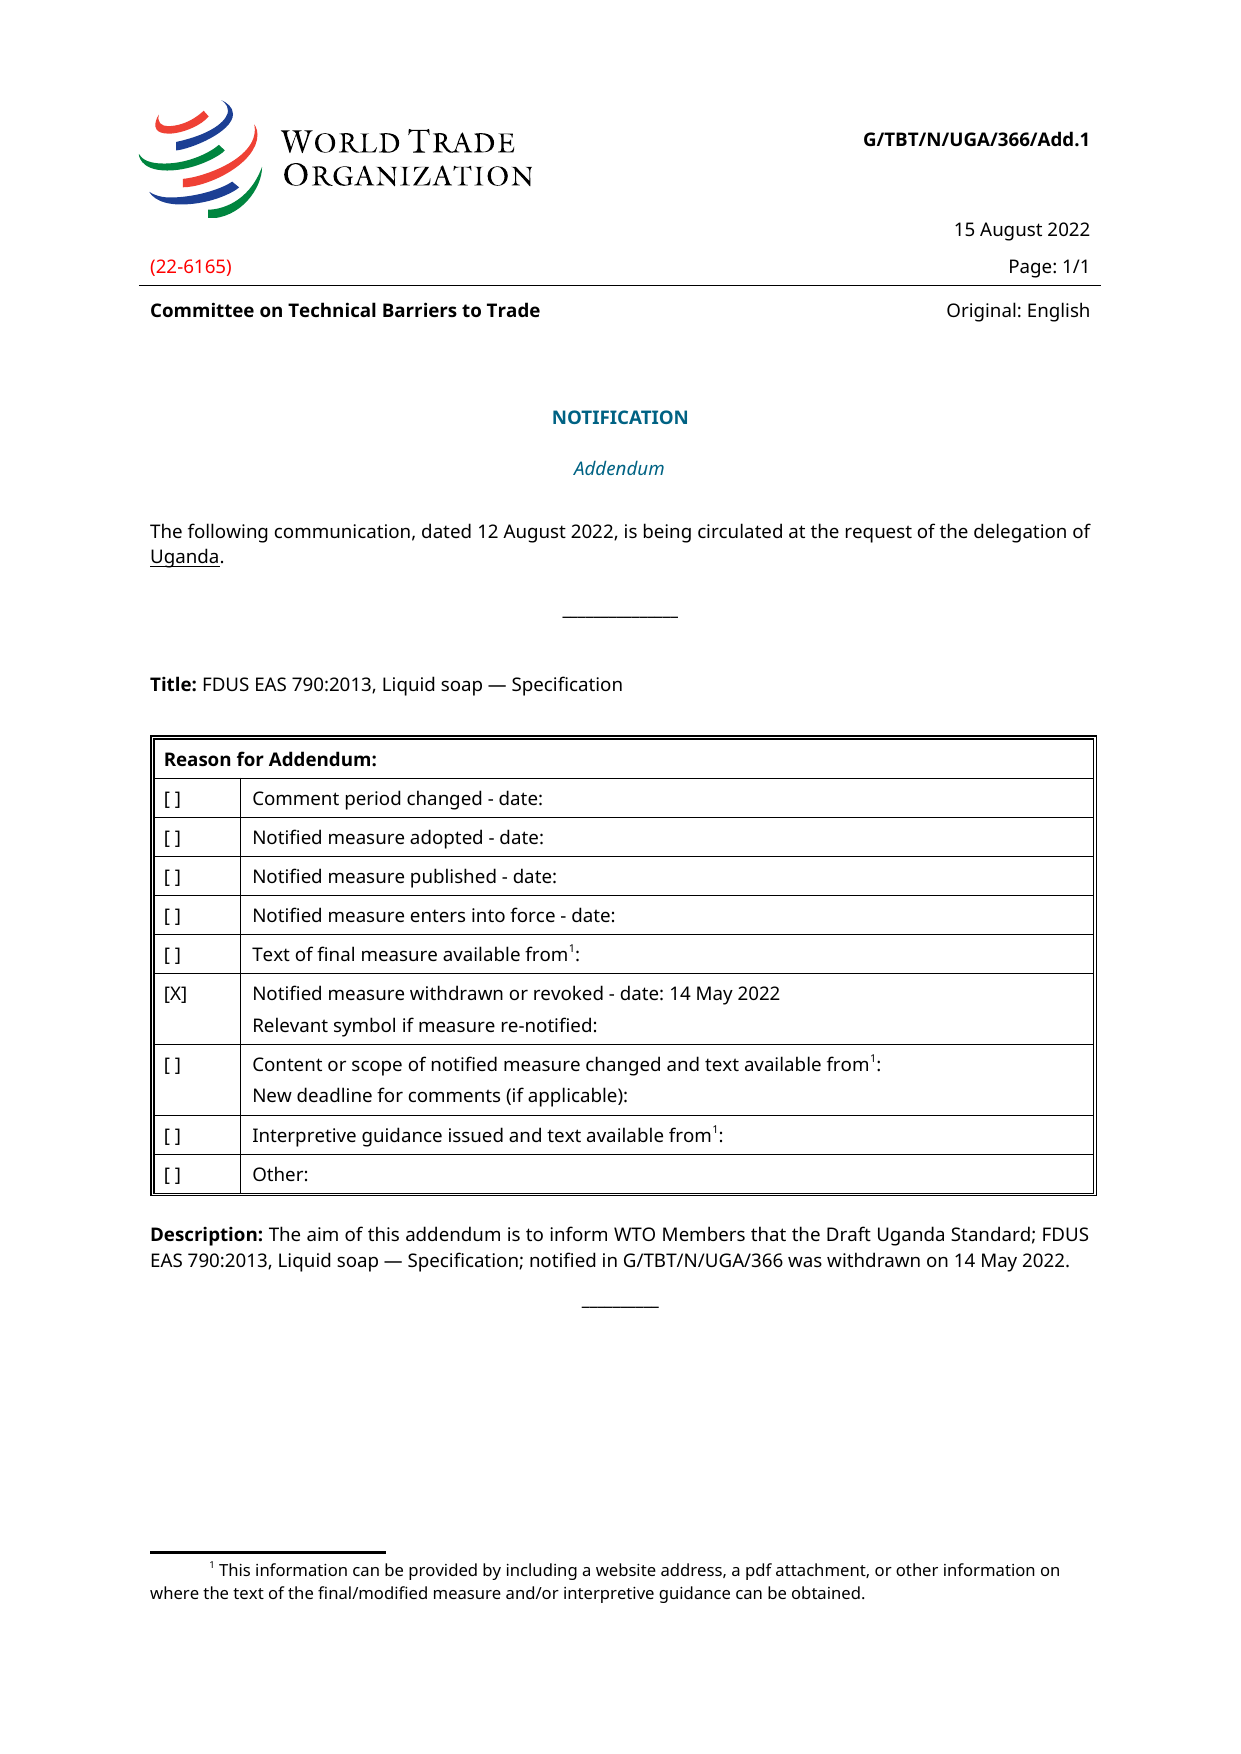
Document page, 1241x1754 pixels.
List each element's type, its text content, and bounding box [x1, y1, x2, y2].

table_cell [ ] [155, 1045, 240, 1114]
table_cell Notified measure adopted - date: [241, 818, 1093, 856]
table_cell Notified measure enters into force - date: [241, 896, 1093, 934]
text Description: The aim of this addendum is to inform WTO Members that the Draft Uganda Standard; FDUS EAS 790:2013, Liquid soap — Specification; notified in G/TBT/N/UGA/366 was withdrawn on 14 May 2022. [150, 1221, 1090, 1272]
title NOTIFICATION [150, 405, 1090, 430]
table_cell [ ] [155, 896, 240, 934]
table_header Reason for Addendum: [155, 740, 1093, 778]
table_cell [X] [155, 974, 240, 1044]
table_cell Interpretive guidance issued and text available from1: [241, 1116, 1093, 1154]
table_cell [ ] [155, 818, 240, 856]
table_cell Other: [241, 1155, 1093, 1193]
table_cell Notified measure withdrawn or revoked - date: 14 May 2022 Relevant symbol if measure re-notified: [241, 974, 1093, 1044]
text __________ [150, 1285, 1090, 1310]
table_cell Content or scope of notified measure changed and text available from1: New deadline for comments (if applicable): [241, 1045, 1093, 1114]
table_cell [ ] [155, 779, 240, 817]
title Addendum [150, 455, 1090, 481]
text Title: FDUS EAS 790:2013, Liquid soap — Specification [150, 671, 1090, 697]
table_cell Comment period changed - date: [241, 779, 1093, 817]
table_cell [ ] [155, 1155, 240, 1193]
table_cell [ ] [155, 935, 240, 973]
text _______________ [150, 595, 1090, 620]
table_cell Text of final measure available from: [241, 935, 1093, 973]
table_cell [ ] [155, 1116, 240, 1154]
text The following communication, dated 12 August 2022, is being circulated at the request of the delegation of Uganda. [150, 518, 1090, 569]
table_cell Notified measure published - date: [241, 857, 1093, 895]
table_cell [ ] [155, 857, 240, 895]
